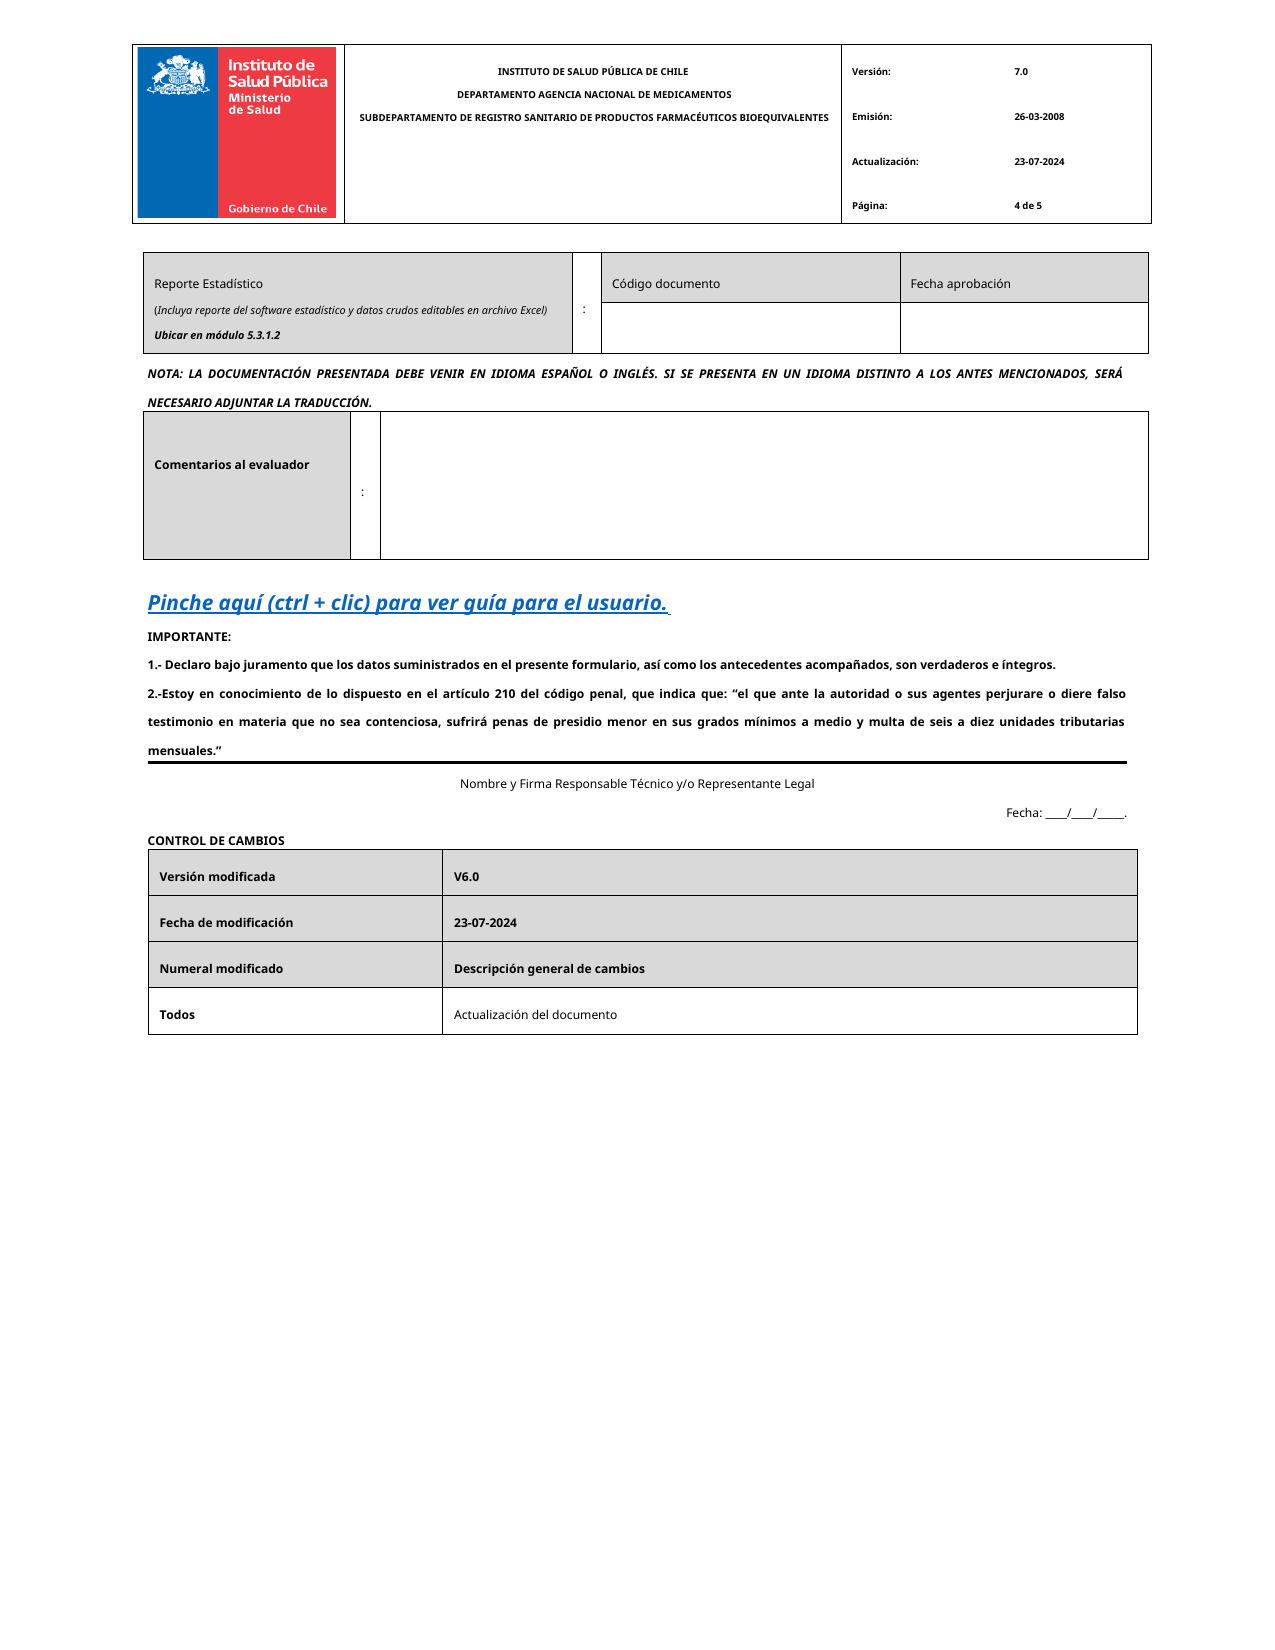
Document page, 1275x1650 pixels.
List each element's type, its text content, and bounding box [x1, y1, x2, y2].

text Pinche aquí (ctrl + clic) para ver guía para el usuario. [147, 588, 1127, 617]
text Fecha: ____/____/_____. [147, 792, 1127, 821]
text Nombre y Firma Responsable Técnico y/o Representante Legal [147, 764, 1127, 792]
text NOTA: LA DOCUMENTACIÓN PRESENTADA DEBE VENIR EN IDIOMA ESPAÑOL O INGLÉS. SI SE PRESENTA EN UN IDIOMA DISTINTO A LOS ANTES MENCIONADOS, SERÁ NECESARIO ADJUNTAR LA TRADUCCIÓN. [147, 354, 1127, 411]
table_cell [901, 303, 1148, 353]
table_cell Fecha aprobación [901, 253, 1148, 302]
table_header [381, 412, 1148, 559]
table_header : [351, 412, 380, 559]
text CONTROL DE CAMBIOS [147, 821, 1127, 849]
table_cell Reporte Estadístico (Incluya reporte del software estadístico y datos crudos editables en archivo Excel) Ubicar en módulo 5.3.1.2 [144, 253, 572, 353]
table_header Comentarios al evaluador [144, 412, 350, 559]
table_cell [602, 303, 900, 353]
text IMPORTANTE: [147, 617, 1127, 645]
table_cell Fecha de modificación [149, 896, 442, 941]
table_cell Todos [149, 988, 442, 1033]
text 2.-Estoy en conocimiento de lo dispuesto en el artículo 210 del código penal, que indica que: “el que ante la autoridad o sus agentes perjurare o diere falso testimonio en materia que no sea contenciosa, sufrirá penas de presidio menor en sus grados mínimos a medio y multa de seis a diez unidades tributarias mensuales.” [147, 673, 1127, 759]
picture [137, 47, 336, 218]
table_cell : [573, 253, 601, 353]
table_cell Código documento [602, 253, 900, 302]
table_cell 23-07-2024 [443, 896, 1137, 941]
table_cell Actualización del documento [443, 988, 1137, 1033]
table_header V6.0 [443, 850, 1137, 895]
table_cell Descripción general de cambios [443, 942, 1137, 987]
table_header Versión modificada [149, 850, 442, 895]
table_cell Numeral modificado [149, 942, 442, 987]
text 1.- Declaro bajo juramento que los datos suministrados en el presente formulario, así como los antecedentes acompañados, son verdaderos e íntegros. [147, 645, 1127, 673]
